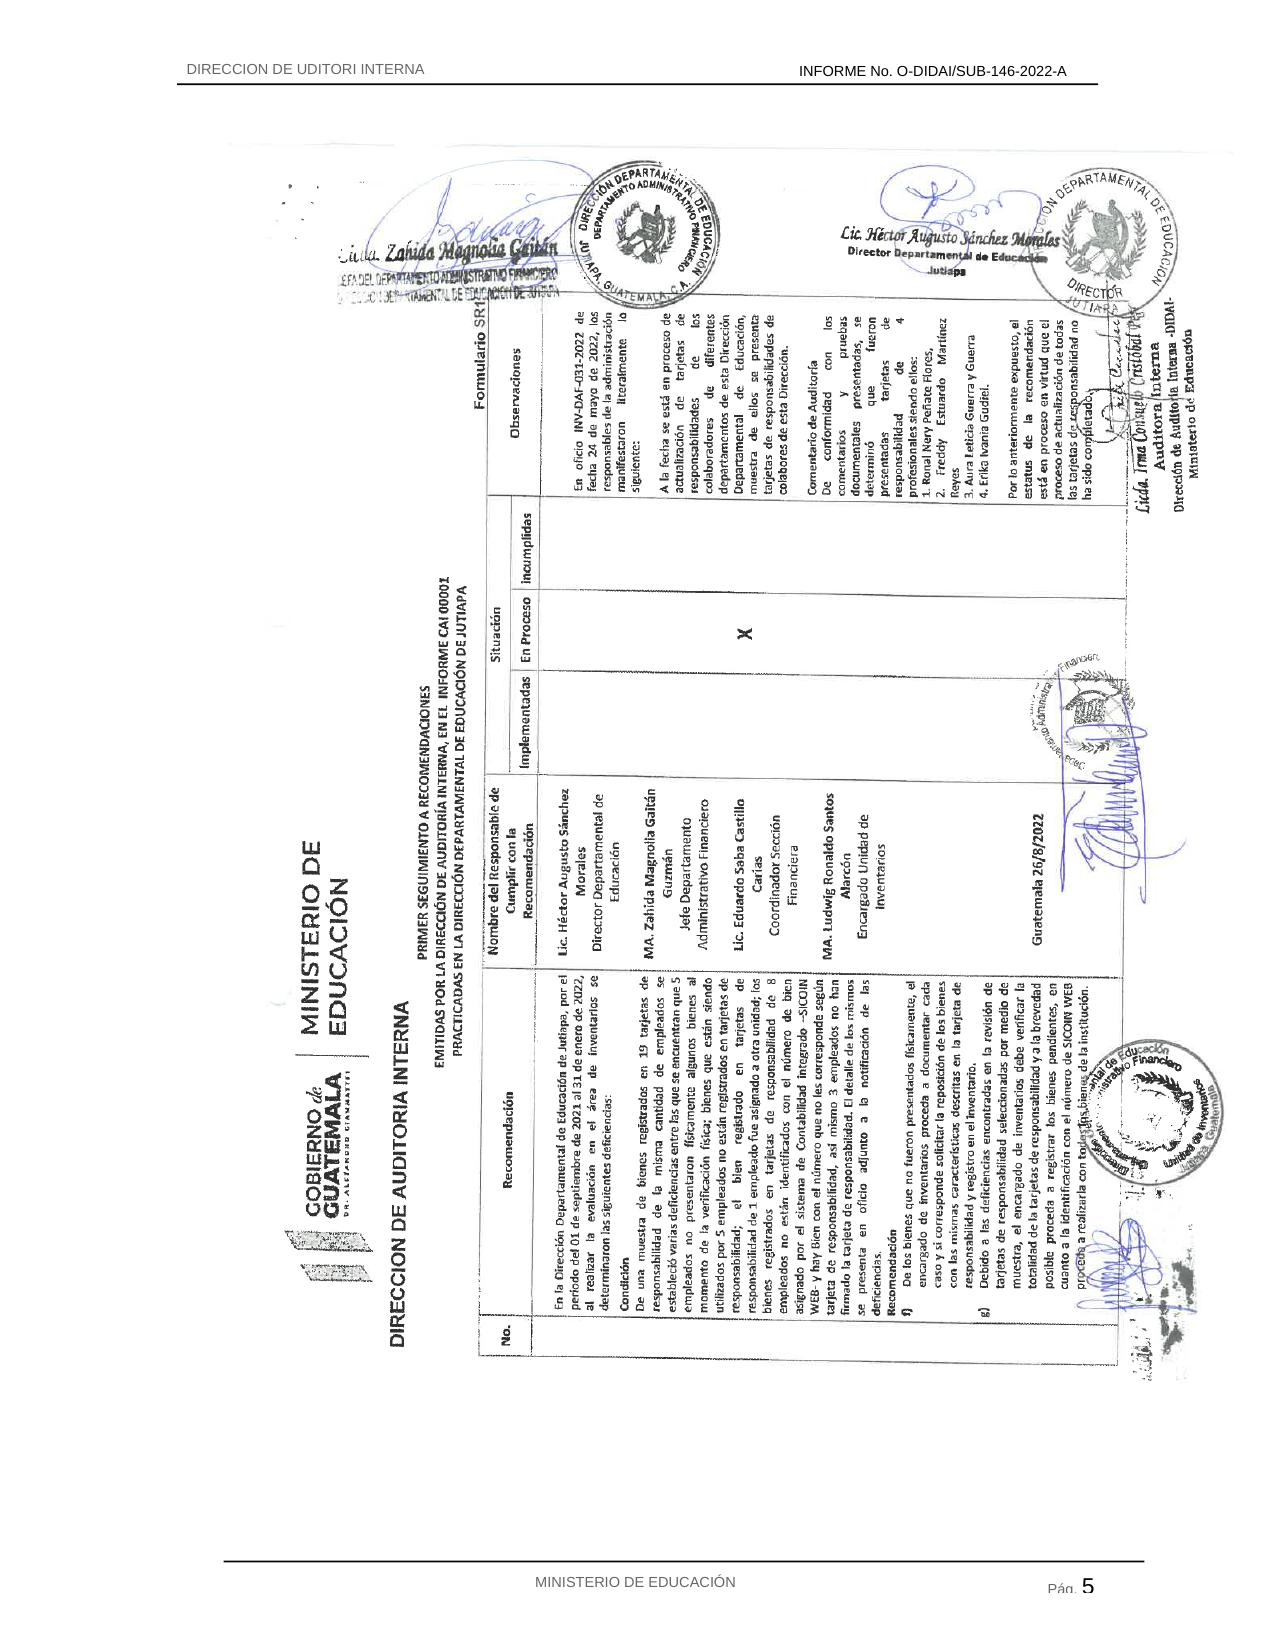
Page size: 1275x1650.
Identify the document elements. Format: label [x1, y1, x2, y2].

picture [221, 136, 1242, 1457]
